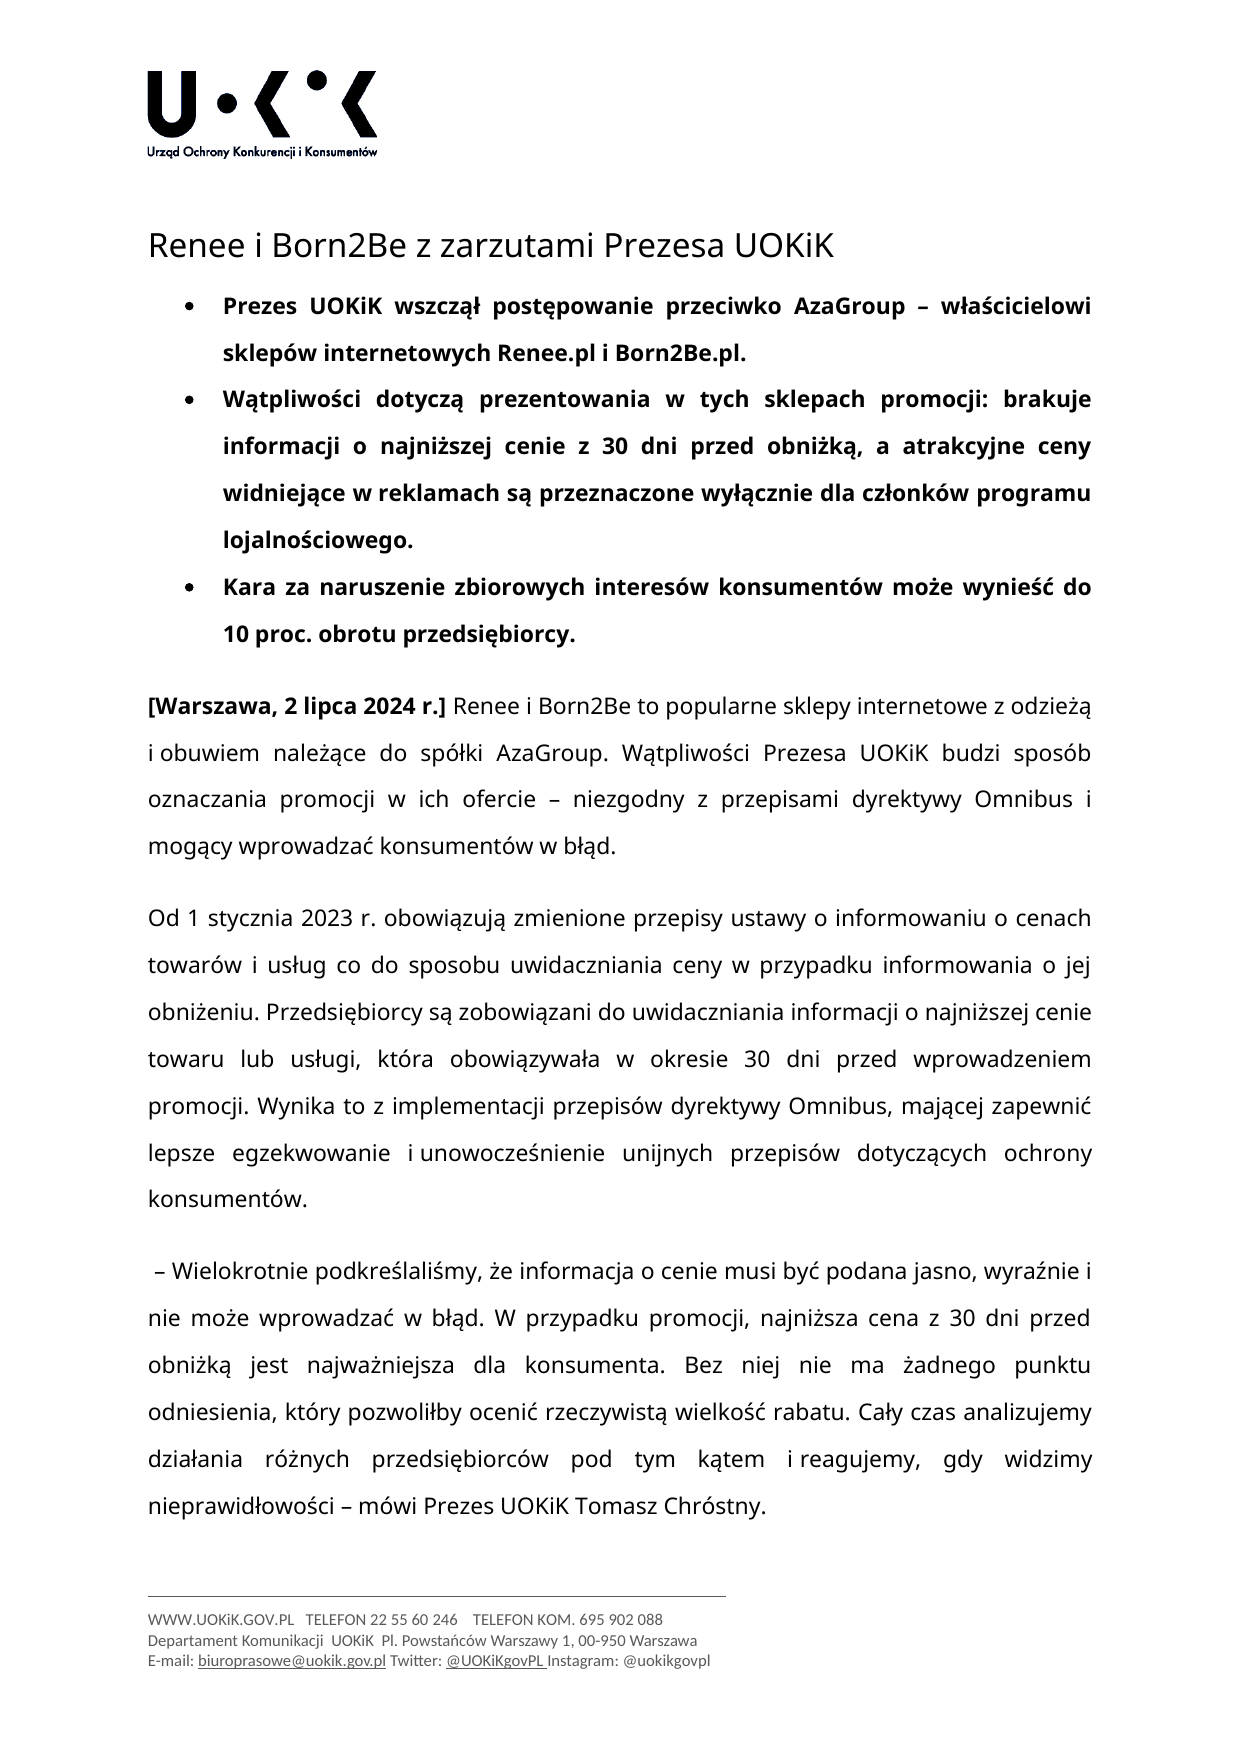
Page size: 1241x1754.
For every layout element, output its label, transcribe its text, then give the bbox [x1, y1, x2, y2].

text [Warszawa, 2 lipca 2024 r.] Renee i Born2Be to popularne sklepy internetowe z odzieżą i obuwiem należące do spółki AzaGroup. Wątpliwości Prezesa UOKiK budzi sposób oznaczania promocji w ich ofercie – niezgodny z przepisami dyrektywy Omnibus i mogący wprowadzać konsumentów w błąd. [148, 690, 1093, 862]
text Renee i Born2Be z zarzutami Prezesa UOKiK [148, 222, 1093, 267]
list Prezes UOKiK wszczął postępowanie przeciwko AzaGroup – właścicielowi sklepów internetowych Renee.pl i Born2Be.pl. [185, 290, 1093, 368]
text Od 1 stycznia 2023 r. obowiązują zmienione przepisy ustawy o informowaniu o cenach towarów i usług co do sposobu uwidaczniania ceny w przypadku informowania o jej obniżeniu. Przedsiębiorcy są zobowiązani do uwidaczniania informacji o najniższej cenie towaru lub usługi, która obowiązywała w okresie 30 dni przed wprowadzeniem promocji. Wynika to z implementacji przepisów dyrektywy Omnibus, mającej zapewnić lepsze egzekwowanie i unowocześnienie unijnych przepisów dotyczących ochrony konsumentów. [148, 902, 1093, 1215]
list Kara za naruszenie zbiorowych interesów konsumentów może wynieść do 10 proc. obrotu przedsiębiorcy. [185, 571, 1093, 649]
list Wątpliwości dotyczą prezentowania w tych sklepach promocji: brakuje informacji o najniższej cenie z 30 dni przed obniżką, a atrakcyjne ceny widniejące w reklamach są przeznaczone wyłącznie dla członków programu lojalnościowego. [185, 383, 1093, 555]
picture [147, 70, 378, 160]
text – Wielokrotnie podkreślaliśmy, że informacja o cenie musi być podana jasno, wyraźnie i nie może wprowadzać w błąd. W przypadku promocji, najniższa cena z 30 dni przed obniżką jest najważniejsza dla konsumenta. Bez niej nie ma żadnego punktu odniesienia, który pozwoliłby ocenić rzeczywistą wielkość rabatu. Cały czas analizujemy działania różnych przedsiębiorców pod tym kątem i reagujemy, gdy widzimy nieprawidłowości – mówi Prezes UOKiK Tomasz Chróstny. [148, 1255, 1093, 1521]
